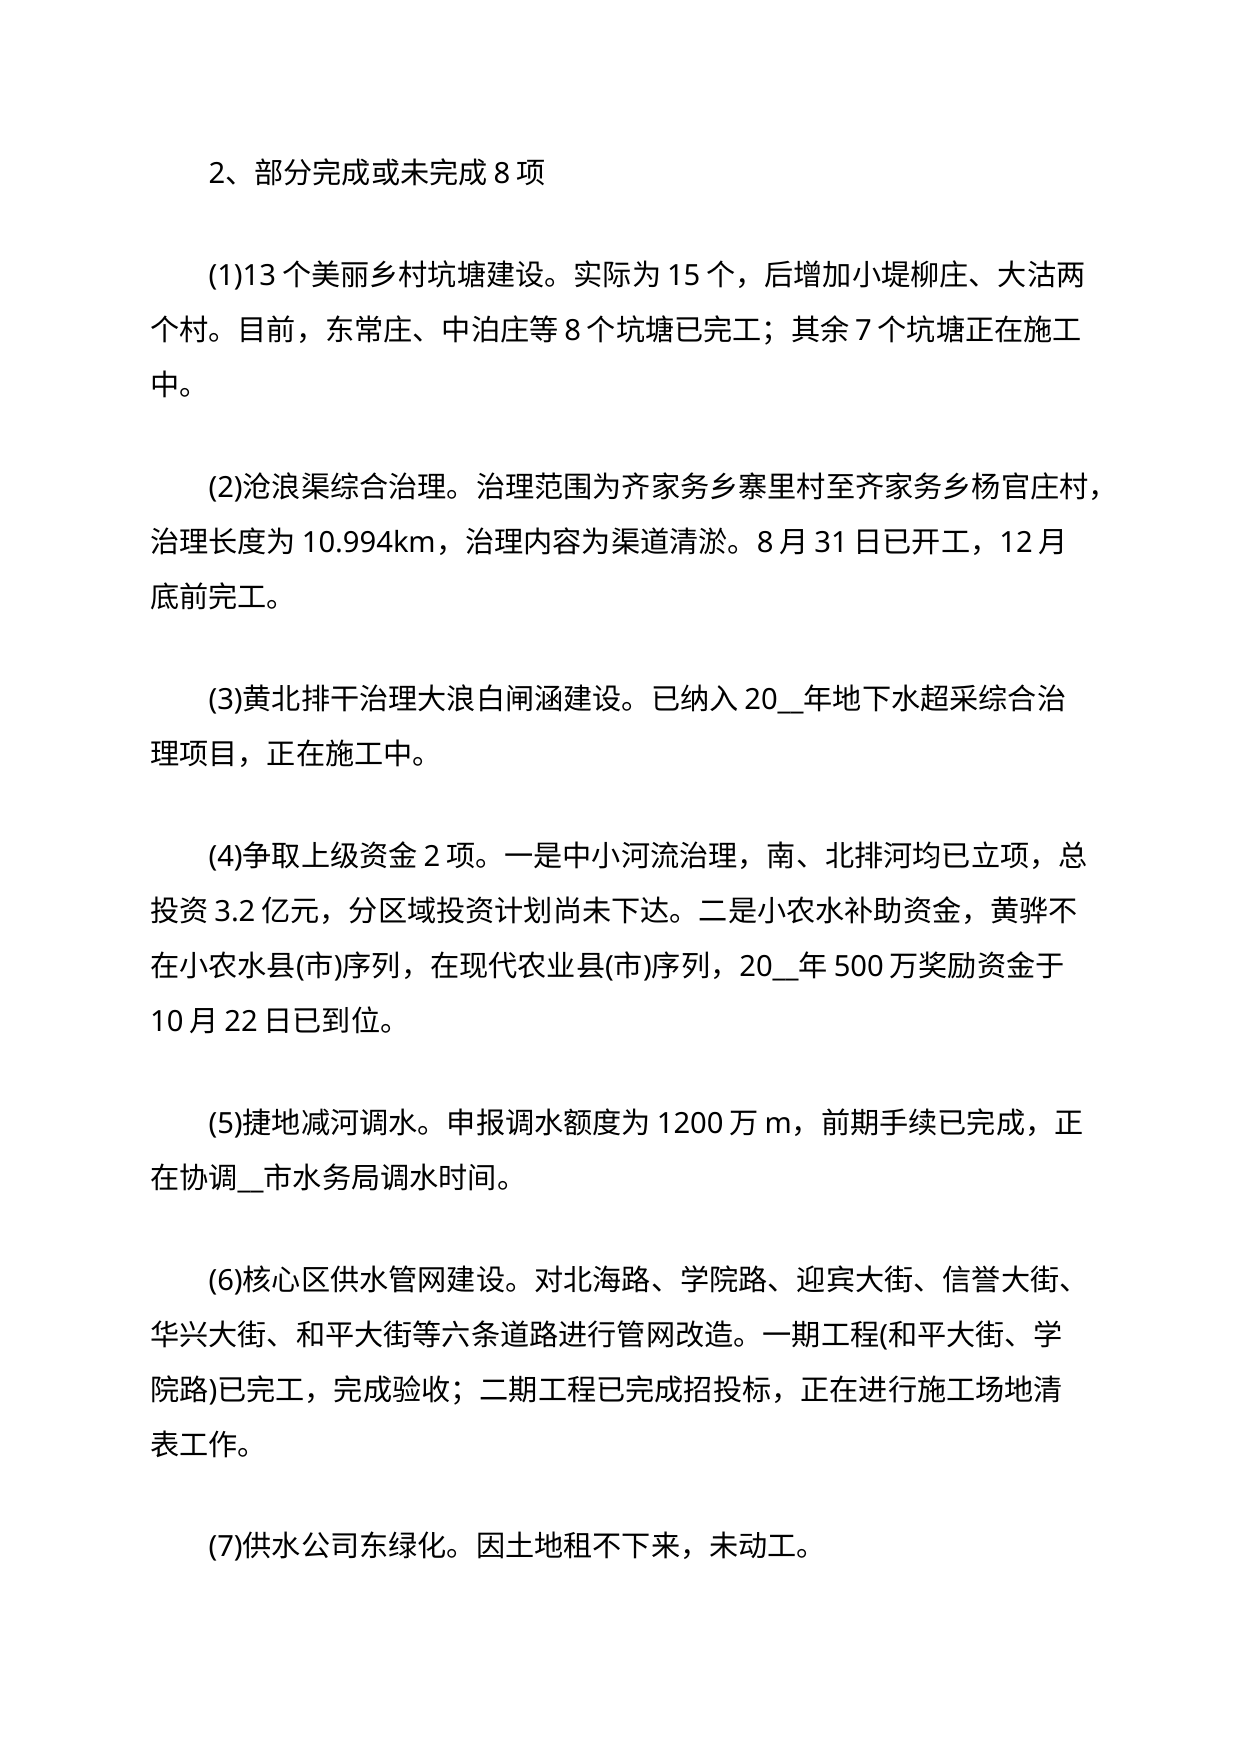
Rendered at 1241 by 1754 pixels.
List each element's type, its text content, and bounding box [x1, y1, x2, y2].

text (4)争取上级资金2项。一是中小河流治理，南、北排河均已立项，总投资3.2亿元，分区域投资计划尚未下达。二是小农水补助资金，黄骅不在小农水县(市)序列，在现代农业县(市)序列，20__年500万奖励资金于10月22日已到位。 [150, 832, 1090, 1040]
text (7)供水公司东绿化。因土地租不下来，未动工。 [150, 1523, 1090, 1565]
text (6)核心区供水管网建设。对北海路、学院路、迎宾大街、信誉大街、华兴大街、和平大街等六条道路进行管网改造。一期工程(和平大街、学院路)已完工，完成验收；二期工程已完成招投标，正在进行施工场地清表工作。 [150, 1256, 1090, 1463]
text (3)黄北排干治理大浪白闸涵建设。已纳入20__年地下水超采综合治理项目，正在施工中。 [150, 676, 1090, 773]
text (2)沧浪渠综合治理。治理范围为齐家务乡寨里村至齐家务乡杨官庄村，治理长度为10.994km，治理内容为渠道清淤。8月31日已开工，12月底前完工。 [150, 464, 1090, 616]
text (1)13个美丽乡村坑塘建设。实际为15个，后增加小堤柳庄、大沽两个村。目前，东常庄、中泊庄等8个坑塘已完工；其余7个坑塘正在施工中。 [150, 252, 1090, 404]
text 2、部分完成或未完成8项 [150, 150, 1090, 192]
text (5)捷地减河调水。申报调水额度为1200万m，前期手续已完成，正在协调__市水务局调水时间。 [150, 1099, 1090, 1197]
